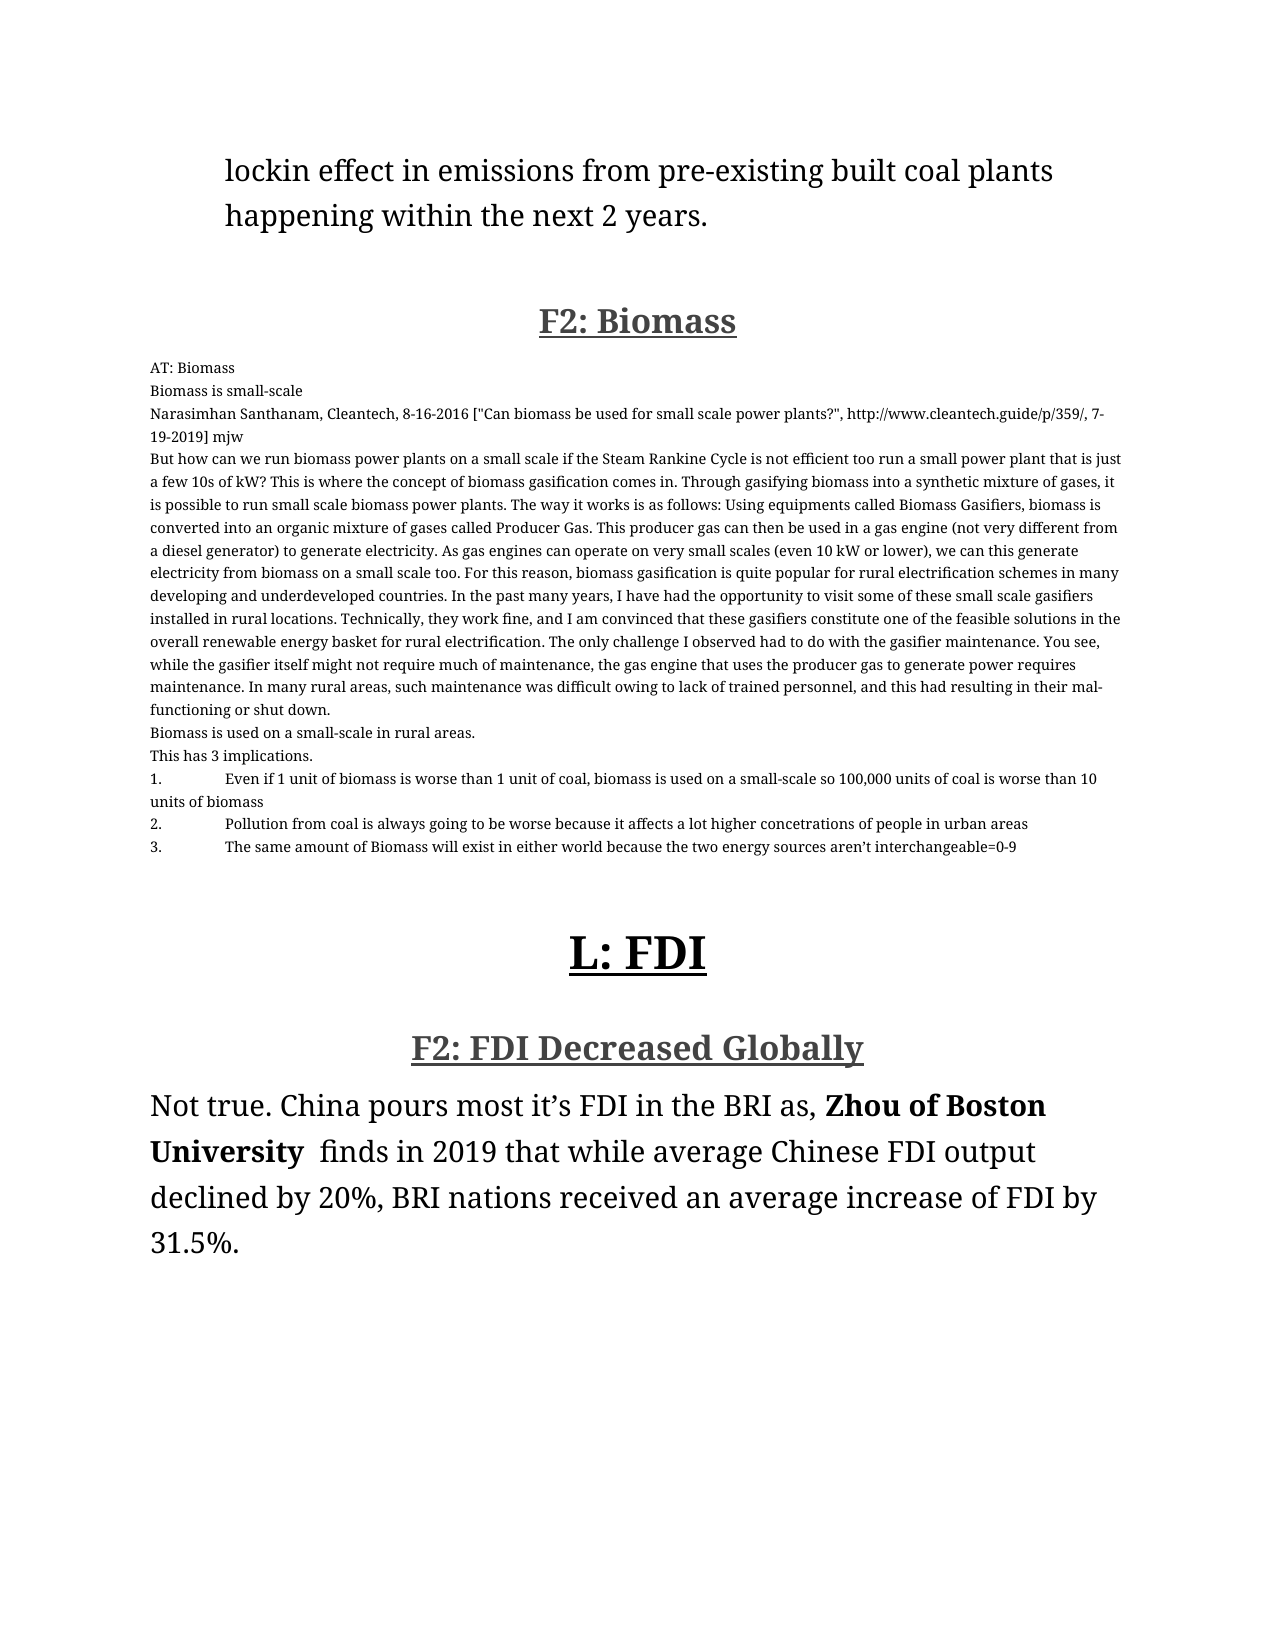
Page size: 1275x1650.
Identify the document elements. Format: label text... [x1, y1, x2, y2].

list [187, 150, 1125, 235]
text But how can we run biomass power plants on a small scale if the Steam Rankine Cycle is not efficient too run a small power plant that is just a few 10s of kW? This is where the concept of biomass gasification comes in. Through gasifying biomass into a synthetic mixture of gases, it is possible to run small scale biomass power plants. The way it works is as follows: Using equipments called Biomass Gasifiers, biomass is converted into an organic mixture of gases called Producer Gas. This producer gas can then be used in a gas engine (not very different from a diesel generator) to generate electricity. As gas engines can operate on very small scales (even 10 kW or lower), we can this generate electricity from biomass on a small scale too. For this reason, biomass gasification is quite popular for rural electrification schemes in many developing and underdeveloped countries. In the past many years, I have had the opportunity to visit some of these small scale gasifiers installed in rural locations. Technically, they work fine, and I am convinced that these gasifiers constitute one of the feasible solutions in the overall renewable energy basket for rural electrification. The only challenge I observed had to do with the gasifier maintenance. You see, while the gasifier itself might not require much of maintenance, the gas engine that uses the producer gas to generate power requires maintenance. In many rural areas, such maintenance was difficult owing to lack of trained personnel, and this had resulting in their mal-functioning or shut down. [150, 449, 1125, 720]
subtitle F2: FDI Decreased Globally [150, 1025, 1125, 1071]
subtitle L: FDI [150, 920, 1125, 982]
text 3. The same amount of Biomass will exist in either world because the two energy sources aren’t interchangeable=0-9 [150, 837, 1125, 857]
text AT: Biomass [150, 358, 1125, 378]
text This has 3 implications. [150, 746, 1125, 766]
text Not true. China pours most it’s FDI in the BRI as, Zhou of Boston University finds in 2019 that while average Chinese FDI output declined by 20%, BRI nations received an average increase of FDI by 31.5%. [150, 1086, 1125, 1262]
text 2. Pollution from coal is always going to be worse because it affects a lot higher concetrations of people in urban areas [150, 814, 1125, 834]
text Biomass is small-scale [150, 381, 1125, 401]
text Biomass is used on a small-scale in rural areas. [150, 723, 1125, 743]
text 1. Even if 1 unit of biomass is worse than 1 unit of coal, biomass is used on a small-scale so 100,000 units of coal is worse than 10 units of biomass [150, 768, 1125, 811]
text Narasimhan Santhanam, Cleantech, 8-16-2016 ["Can biomass be used for small scale power plants?", http://www.cleantech.guide/p/359/, 7-19-2019] mjw [150, 403, 1125, 446]
subtitle F2: Biomass [150, 297, 1125, 343]
